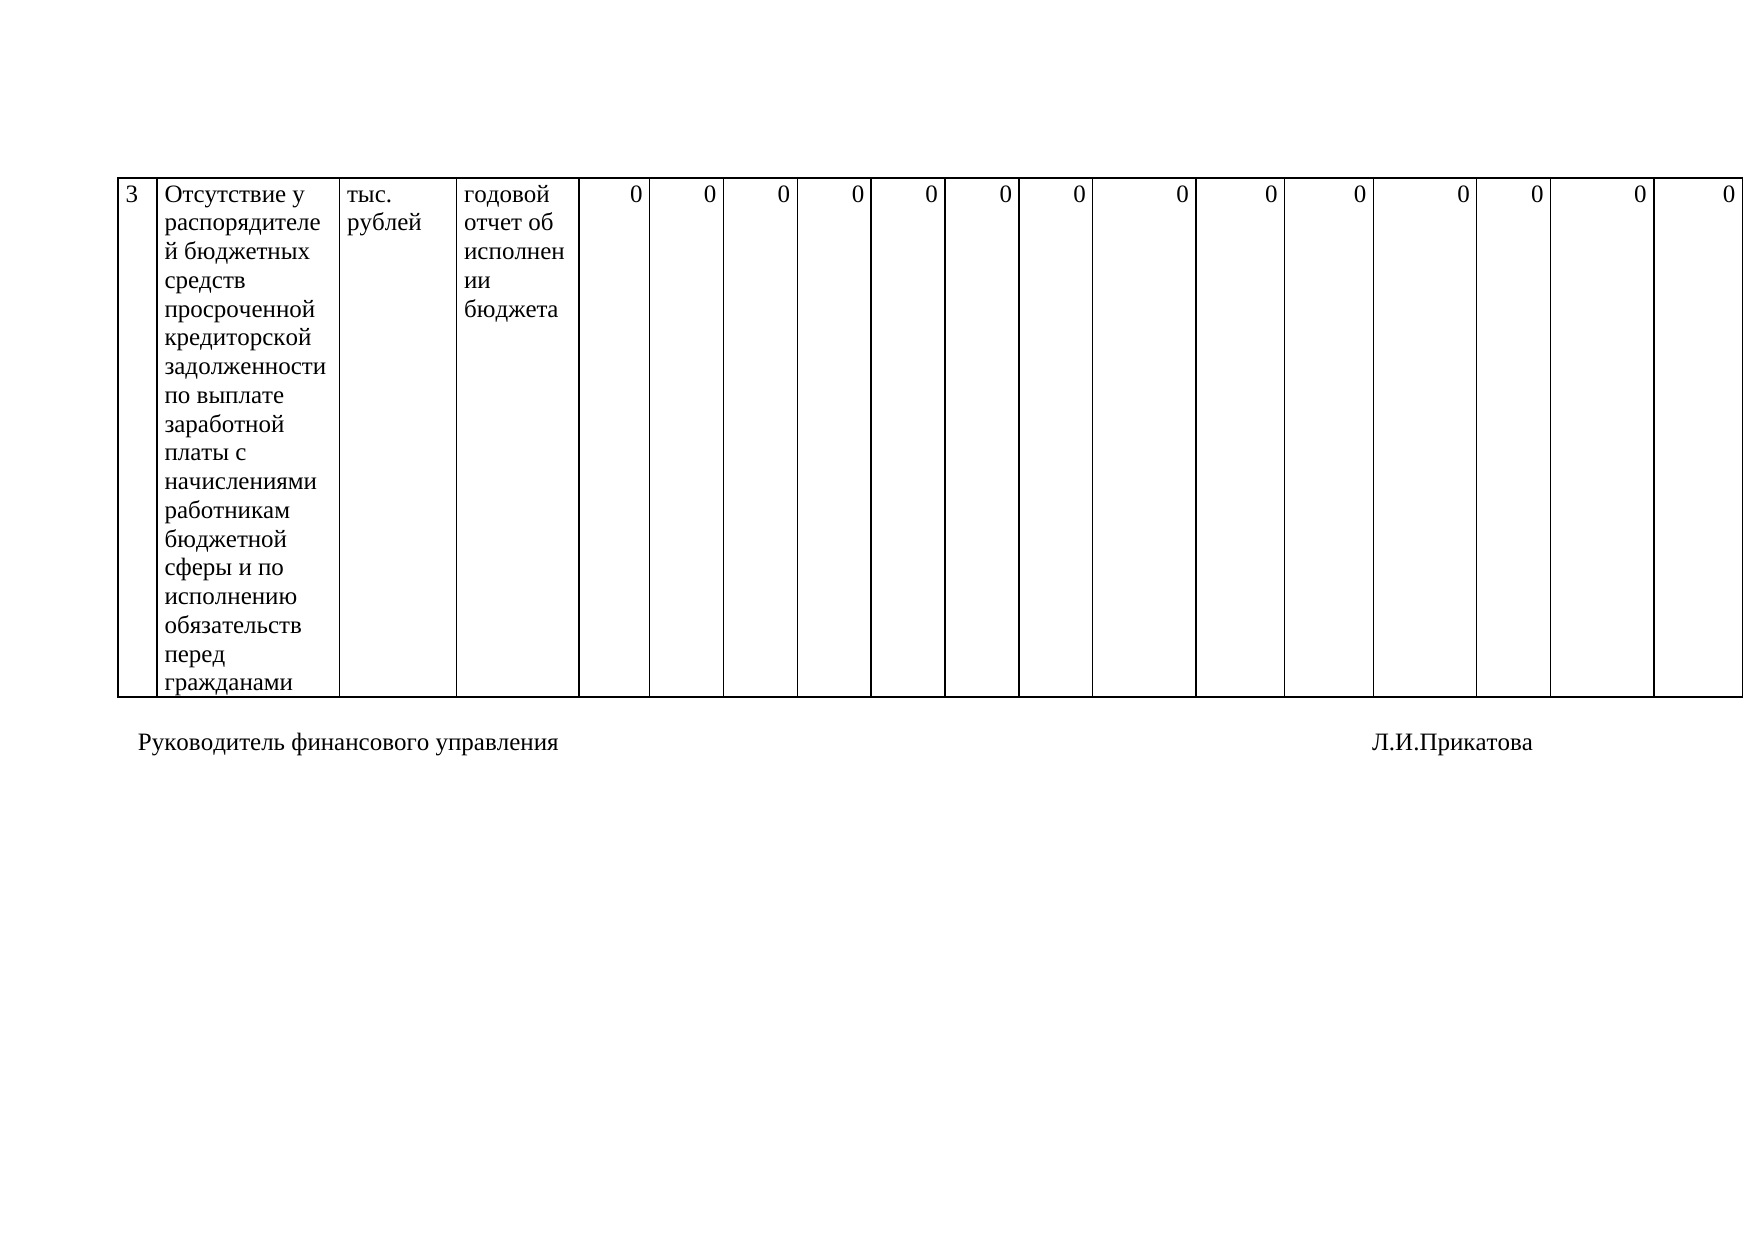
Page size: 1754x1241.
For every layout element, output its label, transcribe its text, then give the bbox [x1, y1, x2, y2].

table_cell 0 [1197, 179, 1284, 696]
table_cell 3 [119, 179, 156, 696]
table_cell годовой отчет об исполнении бюджета [457, 179, 578, 696]
table_cell тыс. рублей [340, 179, 456, 696]
table_cell 0 [1285, 179, 1373, 696]
table_cell 0 [1655, 179, 1742, 696]
table_cell Отсутствие у распорядителей бюджетных средств просроченной кредиторской задолженности по выплате заработной платы с начислениями работникам бюджетной сферы и по исполнению обязательств перед гражданами [158, 179, 339, 696]
table_cell 0 [1093, 179, 1195, 696]
table_cell 0 [650, 179, 723, 696]
table_cell 0 [1551, 179, 1653, 696]
table_cell 0 [580, 179, 649, 696]
table_cell 0 [872, 179, 944, 696]
table_cell 0 [1374, 179, 1476, 696]
table_cell 0 [946, 179, 1018, 696]
table_cell 0 [1477, 179, 1550, 696]
table_cell 0 [724, 179, 797, 696]
table_cell 0 [798, 179, 870, 696]
text Руководитель финансового управления Л.И.Прикатова [138, 727, 1622, 755]
table_cell 0 [1020, 179, 1092, 696]
